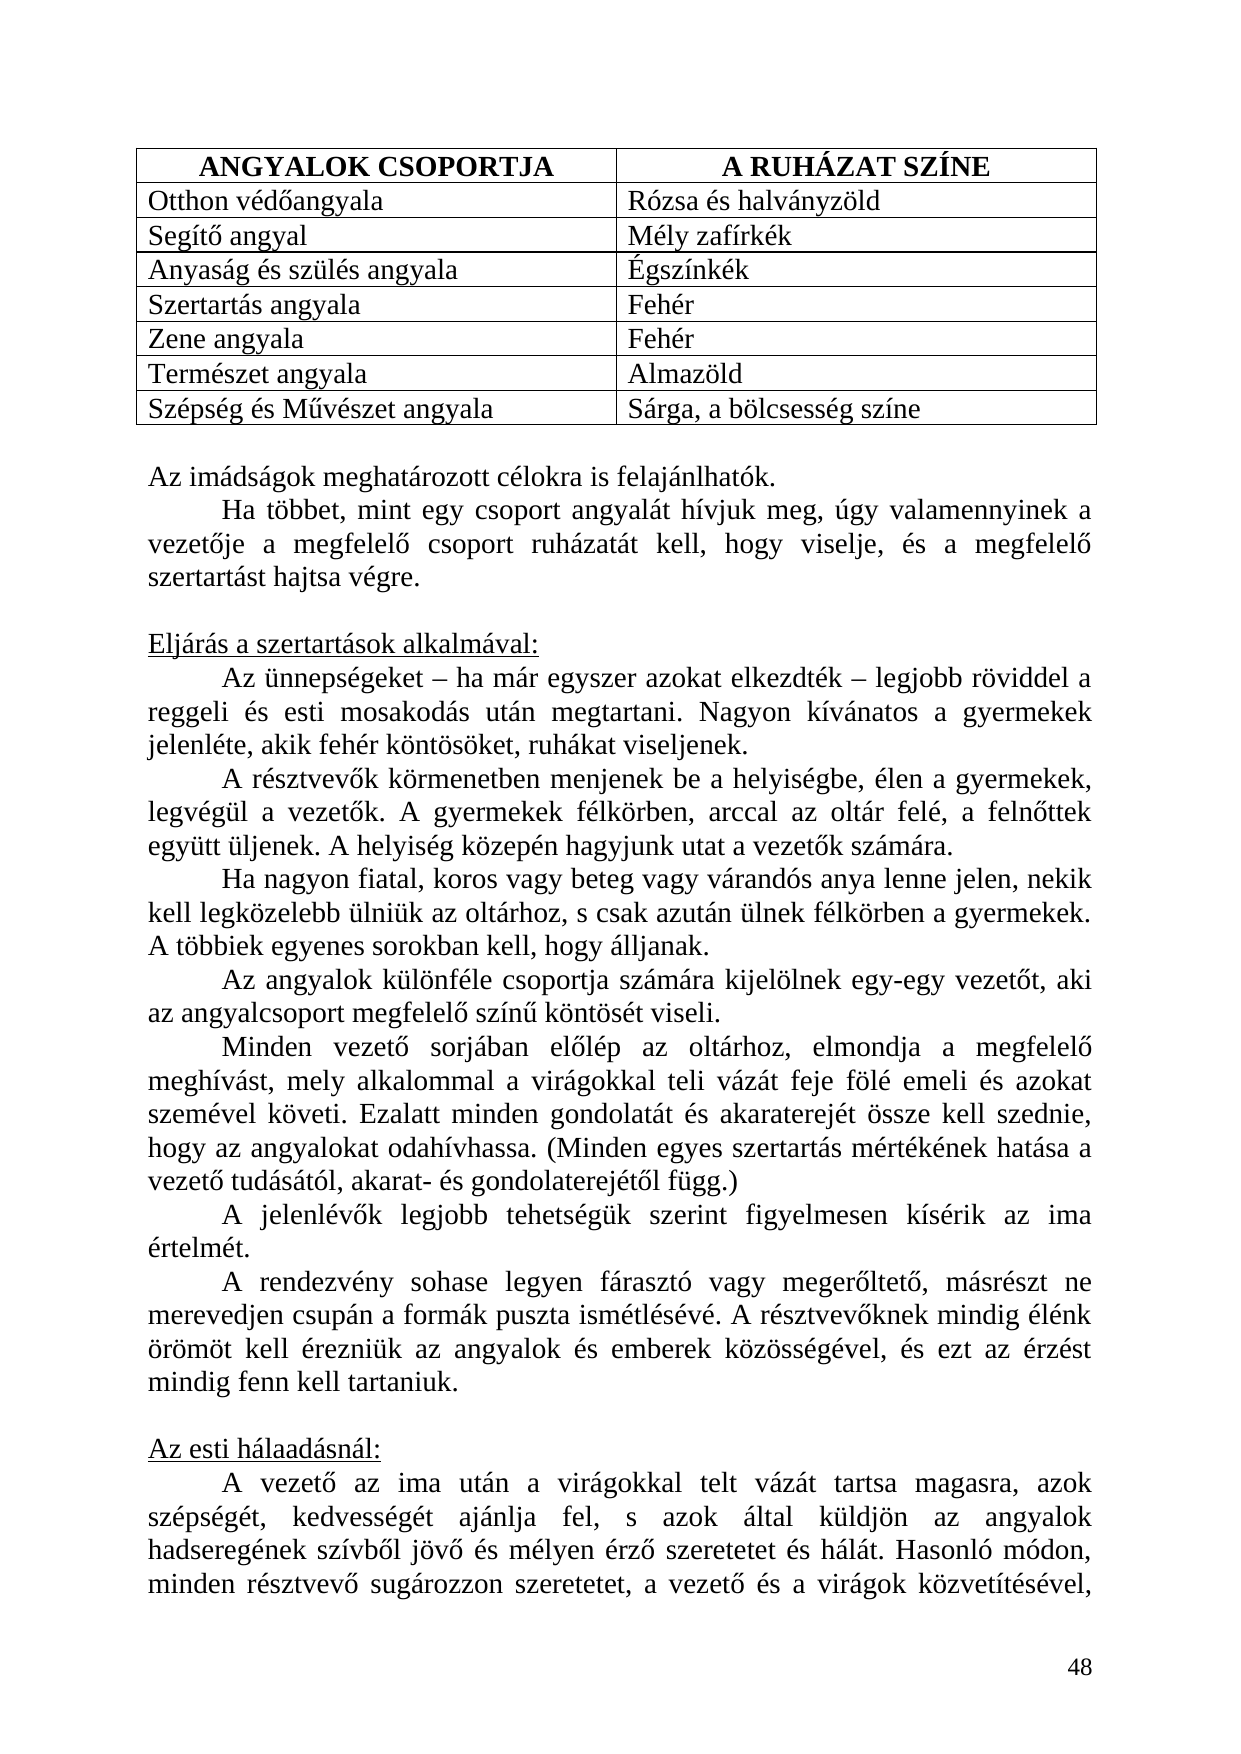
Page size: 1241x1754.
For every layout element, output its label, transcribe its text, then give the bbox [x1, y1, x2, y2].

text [148, 1465, 1093, 1599]
text Ha nagyon fiatal, koros vagy beteg vagy várandós anya lenne jelen, nekik kell legközelebb ülniük az oltárhoz, s csak azután ülnek félkörben a gyermekek. A többiek egyenes sorokban kell, hogy álljanak. [148, 861, 1093, 962]
text A rendezvény sohase legyen fárasztó vagy megerőltető, másrészt ne merevedjen csupán a formák puszta ismétlésévé. A résztvevőknek mindig élénk örömöt kell érezniük az angyalok és emberek közösségével, és ezt az érzést mindig fenn kell tartaniuk. [148, 1264, 1093, 1398]
text A jelenlévők legjobb tehetségük szerint figyelmesen kísérik az ima értelmét. [148, 1197, 1093, 1264]
table_cell Fehér [617, 322, 1096, 355]
text Az esti hálaadásnál: [148, 1432, 1093, 1465]
table_header ANGYALOK CSOPORTJA [137, 149, 616, 182]
table_cell Szertartás angyala [137, 287, 616, 321]
text A résztvevők körmenetben menjenek be a helyiségbe, élen a gyermekek, legvégül a vezetők. A gyermekek félkörben, arccal az oltár felé, a felnőttek együtt üljenek. A helyiség közepén hagyjunk utat a vezetők számára. [148, 761, 1093, 861]
text Az angyalok különféle csoportja számára kijelölnek egy-egy vezetőt, aki az angyalcsoport megfelelő színű köntösét viseli. [148, 962, 1093, 1029]
text Ha többet, mint egy csoport angyalát hívjuk meg, úgy valamennyinek a vezetője a megfelelő csoport ruházatát kell, hogy viselje, és a megfelelő szertartást hajtsa végre. [148, 492, 1093, 593]
table_cell Szépség és Művészet angyala [137, 391, 616, 424]
table_header A RUHÁZAT SZÍNE [617, 149, 1096, 182]
table_cell Égszínkék [617, 253, 1096, 286]
table_cell Mély zafírkék [617, 218, 1096, 251]
table_cell Segítő angyal [137, 218, 616, 251]
text Az imádságok meghatározott célokra is felajánlhatók. [148, 459, 1093, 492]
text Eljárás a szertartások alkalmával: [148, 627, 1093, 660]
text Az ünnepségeket – ha már egyszer azokat elkezdték – legjobb röviddel a reggeli és esti mosakodás után megtartani. Nagyon kívánatos a gyermekek jelenléte, akik fehér köntösöket, ruhákat viseljenek. [148, 660, 1093, 761]
text Minden vezető sorjában előlép az oltárhoz, elmondja a megfelelő meghívást, mely alkalommal a virágokkal teli vázát feje fölé emeli és azokat szemével követi. Ezalatt minden gondolatát és akaraterejét össze kell szednie, hogy az angyalokat odahívhassa. (Minden egyes szertartás mértékének hatása a vezető tudásától, akarat- és gondolaterejétől függ.) [148, 1029, 1093, 1197]
table_cell Fehér [617, 287, 1096, 321]
table_cell Anyaság és szülés angyala [137, 253, 616, 286]
table_cell Sárga, a bölcsesség színe [617, 391, 1096, 424]
table_cell Zene angyala [137, 322, 616, 355]
table_cell Rózsa és halványzöld [617, 183, 1096, 217]
table_cell Természet angyala [137, 356, 616, 390]
table_cell Otthon védőangyala [137, 183, 616, 217]
table_cell Almazöld [617, 356, 1096, 390]
